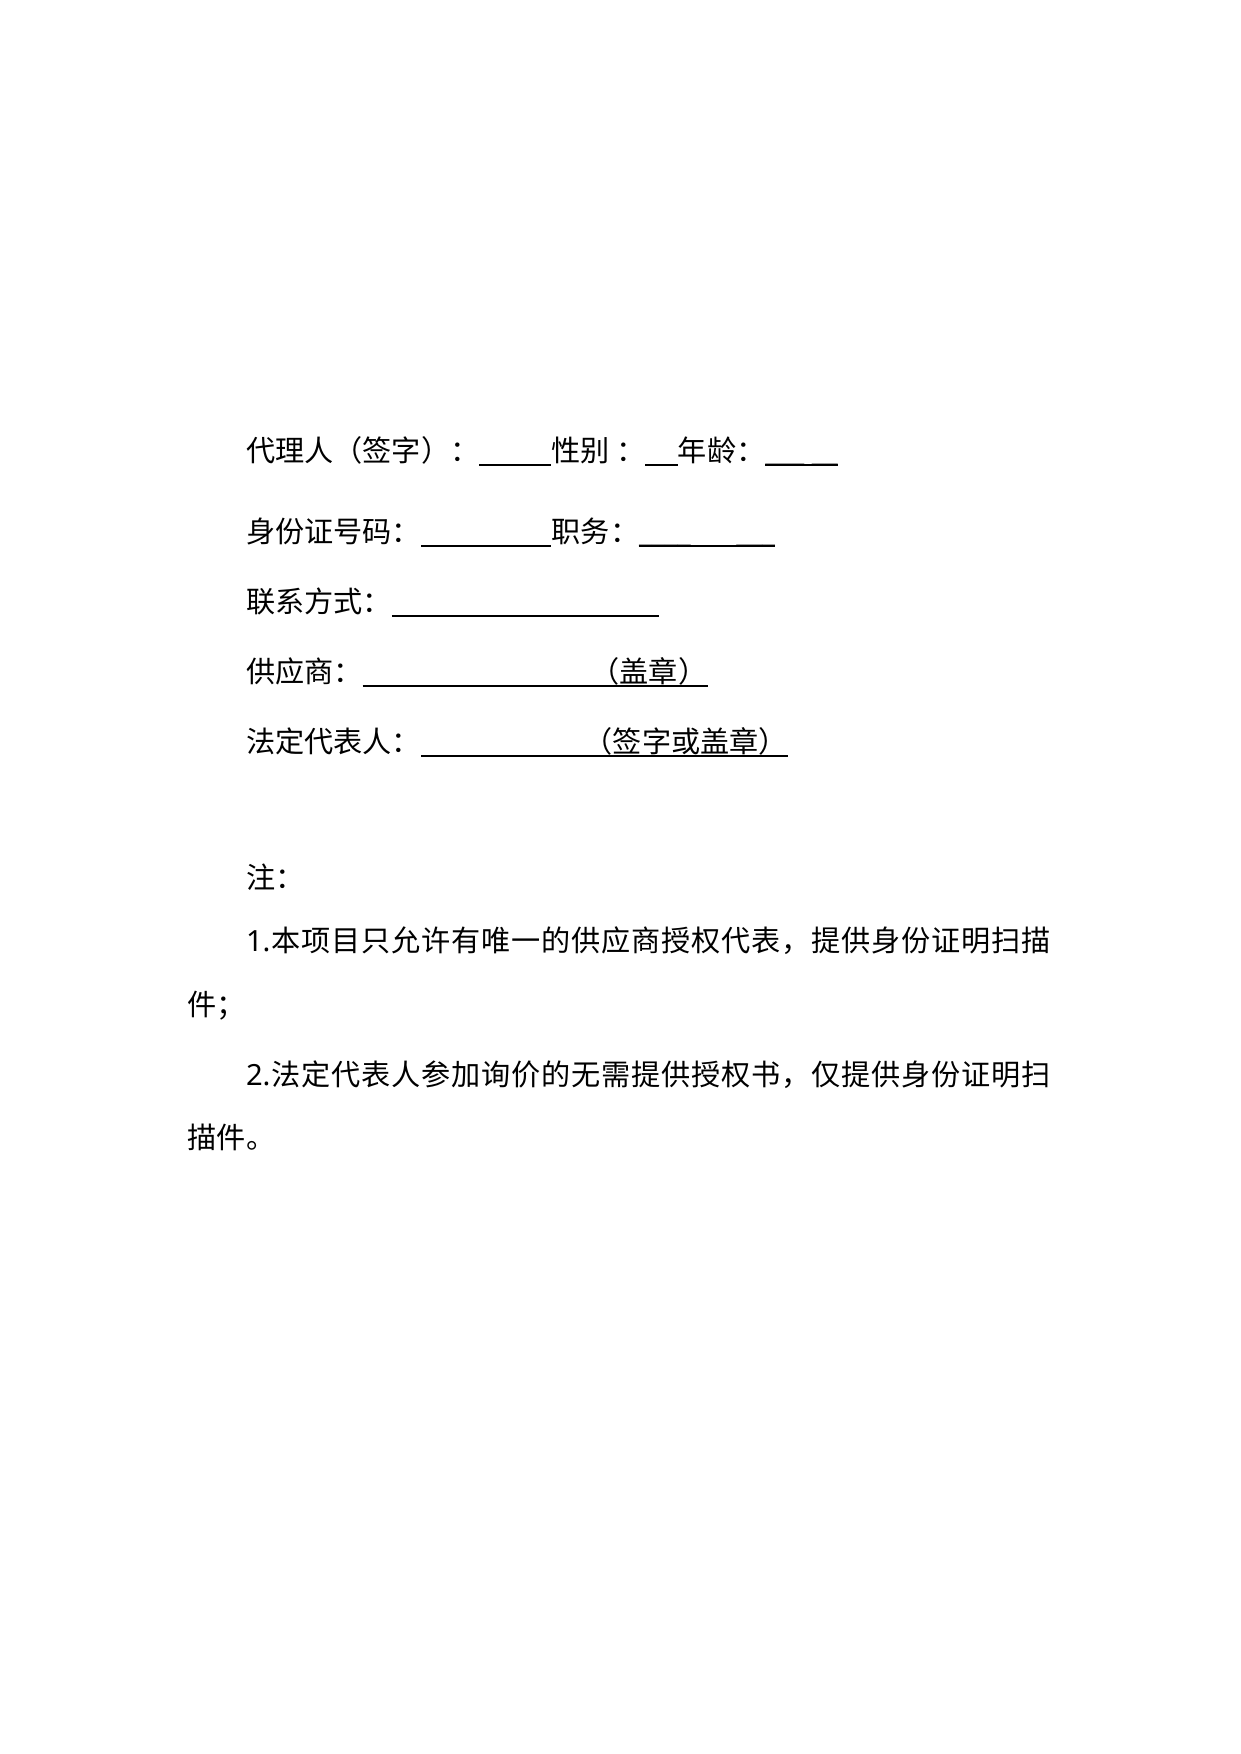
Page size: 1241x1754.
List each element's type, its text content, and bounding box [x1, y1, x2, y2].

text 代理人（签字）： 性别 ： 年龄：___ __ [187, 416, 1053, 481]
text 1.本项目只允许有唯一的供应商授权代表，提供身份证明扫描件； [187, 918, 1053, 1024]
text 注： [187, 854, 1053, 897]
text 身份证号码： 职务：____ ___ [187, 509, 1053, 551]
text 法定代表人： （签字或盖章） [187, 719, 1053, 761]
text 2.法定代表人参加询价的无需提供授权书，仅提供身份证明扫描件。 [187, 1051, 1053, 1157]
text 联系方式： [187, 579, 1053, 621]
text 供应商： （盖章） [187, 649, 1053, 691]
